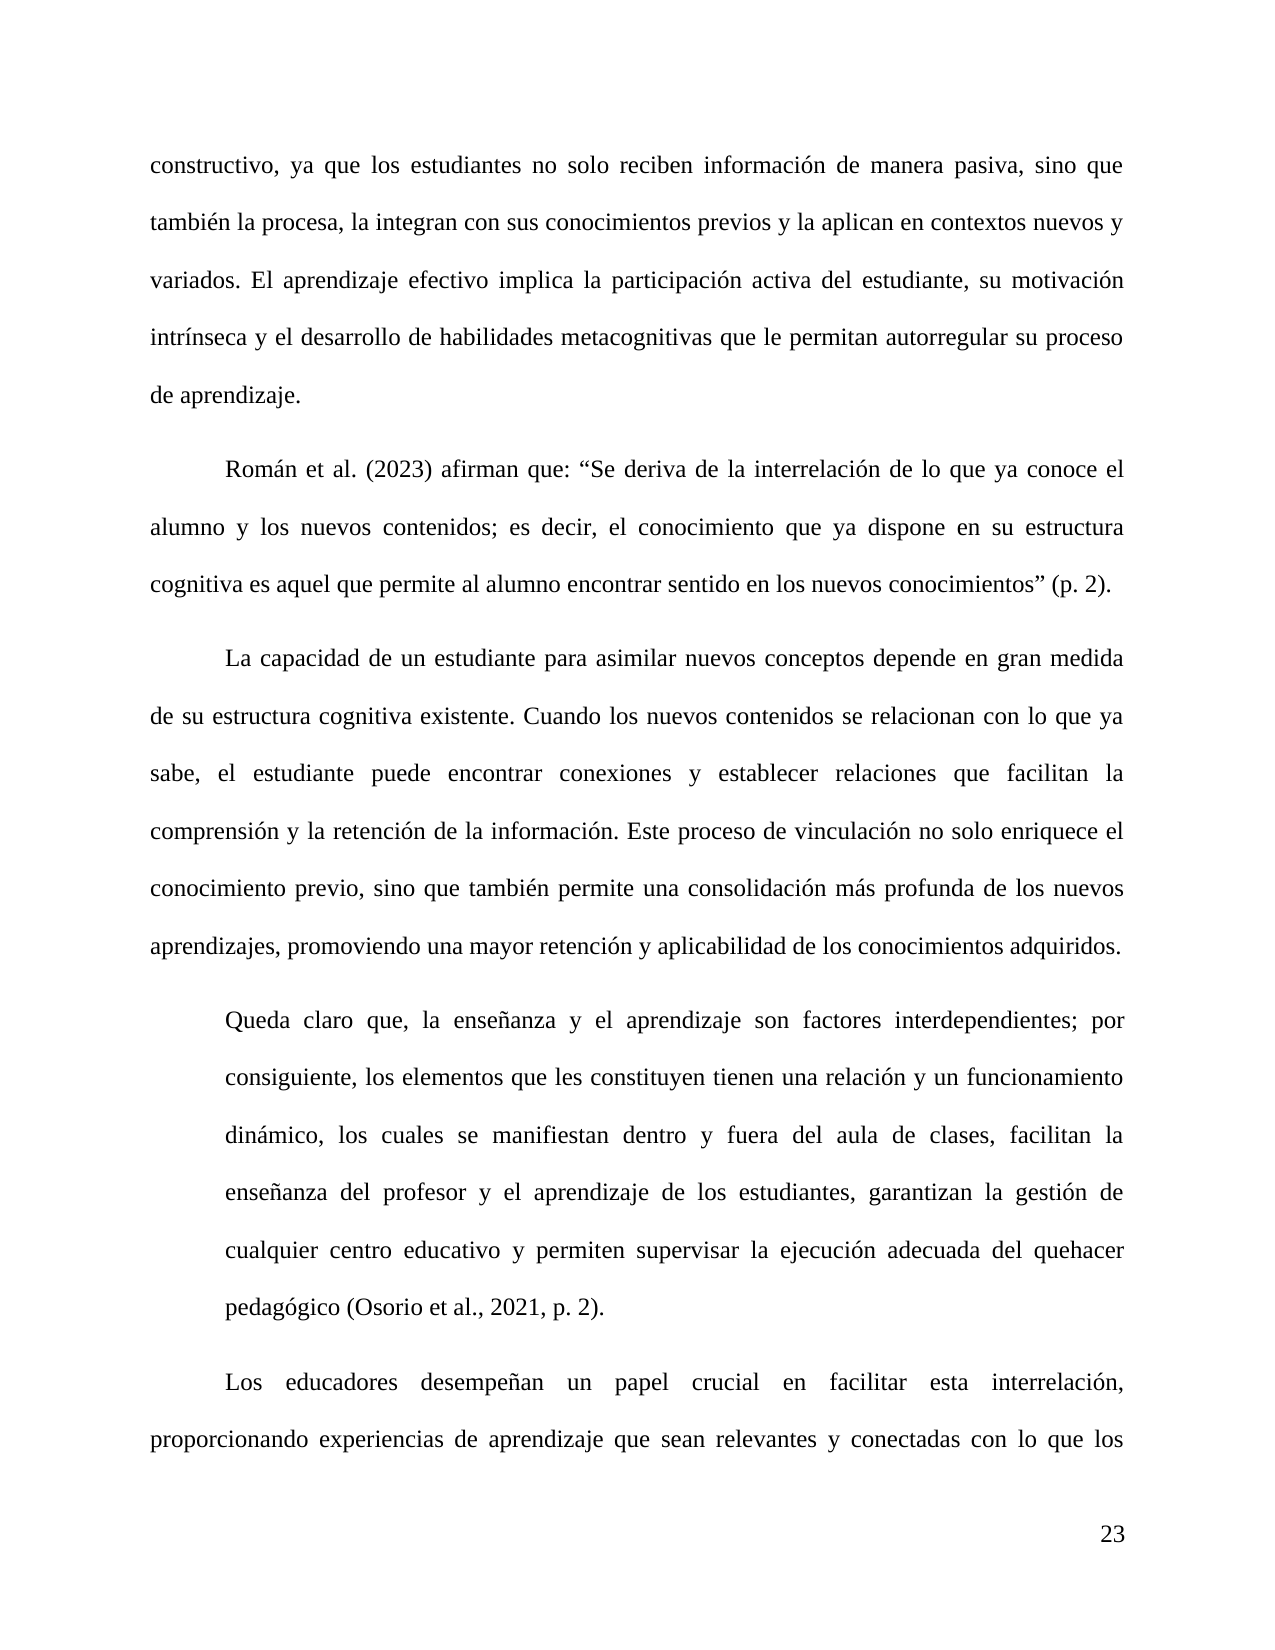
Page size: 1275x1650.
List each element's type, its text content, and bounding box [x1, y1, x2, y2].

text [150, 1367, 1125, 1453]
text Román et al. (2023) afirman que: “Se deriva de la interrelación de lo que ya conoce el alumno y los nuevos contenidos; es decir, el conocimiento que ya dispone en su estructura cognitiva es aquel que permite al alumno encontrar sentido en los nuevos conocimientos” (p. 2). [150, 454, 1125, 598]
text La capacidad de un estudiante para asimilar nuevos conceptos depende en gran medida de su estructura cognitiva existente. Cuando los nuevos contenidos se relacionan con lo que ya sabe, el estudiante puede encontrar conexiones y establecer relaciones que facilitan la comprensión y la retención de la información. Este proceso de vinculación no solo enriquece el conocimiento previo, sino que también permite una consolidación más profunda de los nuevos aprendizajes, promoviendo una mayor retención y aplicabilidad de los conocimientos adquiridos. [150, 643, 1125, 959]
text Queda claro que, la enseñanza y el aprendizaje son factores interdependientes; por consiguiente, los elementos que les constituyen tienen una relación y un funcionamiento dinámico, los cuales se manifiestan dentro y fuera del aula de clases, facilitan la enseñanza del profesor y el aprendizaje de los estudiantes, garantizan la gestión de cualquier centro educativo y permiten supervisar la ejecución adecuada del quehacer pedagógico (Osorio et al., 2021, p. 2). [225, 1005, 1125, 1321]
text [150, 150, 1125, 409]
